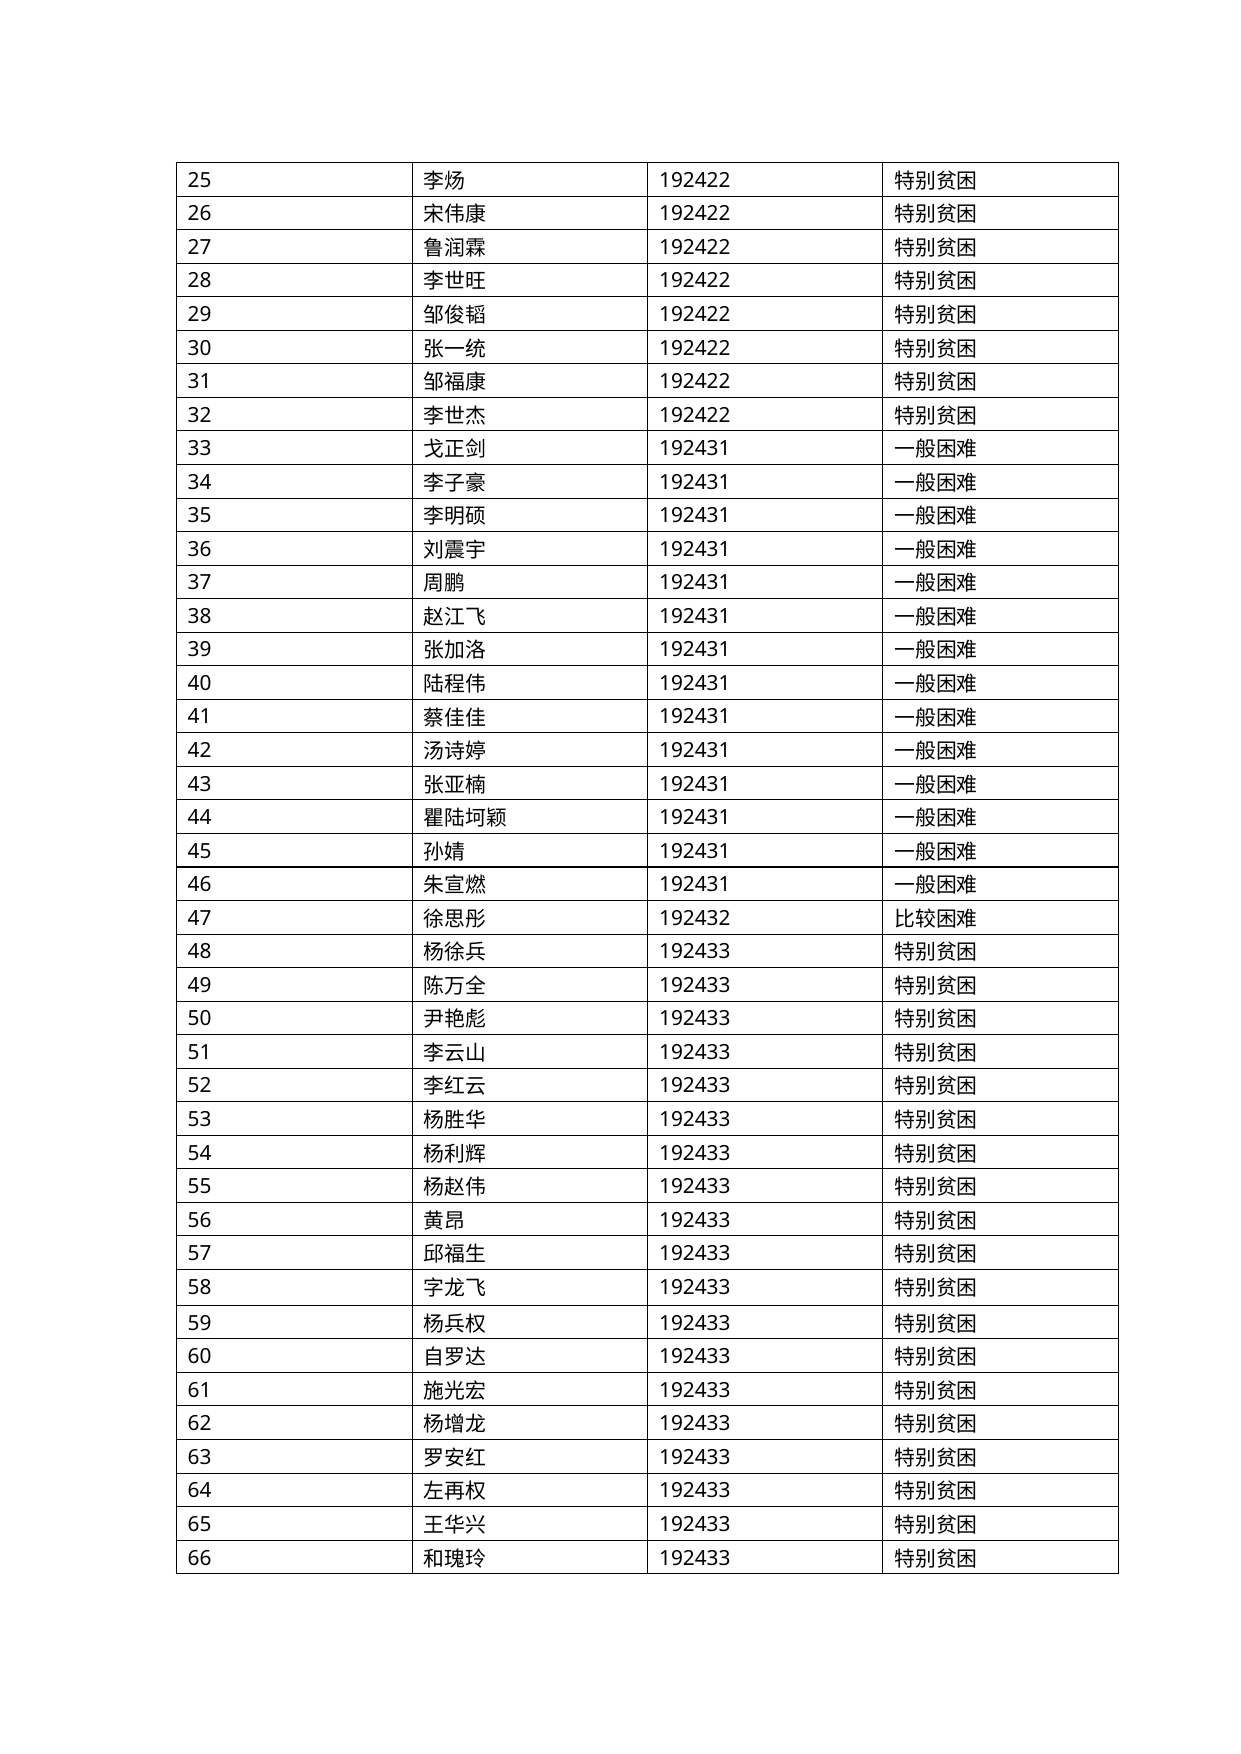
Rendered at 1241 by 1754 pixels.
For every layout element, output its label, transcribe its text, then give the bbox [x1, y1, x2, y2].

table_cell 一般困难 [883, 633, 1118, 665]
table_cell 192433 [648, 1102, 882, 1135]
table_cell 赵江飞 [413, 599, 647, 632]
table_cell 192431 [648, 633, 882, 665]
table_cell 192433 [648, 1306, 882, 1338]
table_cell 张加洛 [413, 633, 647, 665]
table_cell 特别贫困 [883, 1474, 1118, 1506]
table_cell 60 [177, 1339, 412, 1372]
table_cell 192422 [648, 398, 882, 430]
table_cell 特别贫困 [883, 1406, 1118, 1439]
table_cell 192431 [648, 868, 882, 900]
table_cell 59 [177, 1306, 412, 1338]
table_cell 特别贫困 [883, 1236, 1118, 1269]
table_cell 特别贫困 [883, 264, 1118, 296]
table_cell 192431 [648, 465, 882, 497]
table_cell 特别贫困 [883, 1507, 1118, 1539]
table_cell 特别贫困 [883, 230, 1118, 263]
table_cell 192433 [648, 1035, 882, 1068]
table_cell 邹福康 [413, 364, 647, 397]
table_cell 特别贫困 [883, 163, 1118, 196]
table_cell 一般困难 [883, 733, 1118, 766]
table_cell 特别贫困 [883, 398, 1118, 430]
table_cell 192431 [648, 834, 882, 866]
table_cell 192422 [648, 331, 882, 363]
table_cell 朱宣燃 [413, 868, 647, 900]
table_cell 55 [177, 1169, 412, 1202]
table_cell 陆程伟 [413, 666, 647, 699]
table_cell 192431 [648, 800, 882, 833]
table_cell 33 [177, 431, 412, 464]
table_cell 杨利辉 [413, 1136, 647, 1168]
table_cell 192431 [648, 666, 882, 699]
table_cell 192433 [648, 1270, 882, 1305]
table_cell 56 [177, 1203, 412, 1235]
table_cell 陈万全 [413, 968, 647, 1001]
table_cell 192422 [648, 163, 882, 196]
table_cell 63 [177, 1440, 412, 1472]
table_cell 特别贫困 [883, 1136, 1118, 1168]
table_cell 一般困难 [883, 767, 1118, 799]
table_cell 192433 [648, 1002, 882, 1034]
table_cell 汤诗婷 [413, 733, 647, 766]
table_cell 比较困难 [883, 901, 1118, 933]
table_cell 杨胜华 [413, 1102, 647, 1135]
table_cell 192433 [648, 1236, 882, 1269]
table_cell 施光宏 [413, 1373, 647, 1405]
table_cell 34 [177, 465, 412, 497]
table_cell 特别贫困 [883, 1541, 1118, 1573]
table_cell 一般困难 [883, 868, 1118, 900]
table_cell 192433 [648, 1541, 882, 1573]
table_cell 45 [177, 834, 412, 866]
table_cell 192433 [648, 1440, 882, 1472]
table_cell 杨赵伟 [413, 1169, 647, 1202]
table_cell 51 [177, 1035, 412, 1068]
table_cell 瞿陆坷颖 [413, 800, 647, 833]
table_cell 李世旺 [413, 264, 647, 296]
table_cell 40 [177, 666, 412, 699]
table_cell 黄昂 [413, 1203, 647, 1235]
table_cell 57 [177, 1236, 412, 1269]
table_cell 一般困难 [883, 666, 1118, 699]
table_cell 特别贫困 [883, 364, 1118, 397]
table_cell 192431 [648, 499, 882, 531]
table_cell 192431 [648, 767, 882, 799]
table_cell 一般困难 [883, 599, 1118, 632]
table_cell 64 [177, 1474, 412, 1506]
table_cell 37 [177, 566, 412, 598]
table_cell 一般困难 [883, 566, 1118, 598]
table_cell 192433 [648, 1474, 882, 1506]
table_cell 杨兵权 [413, 1306, 647, 1338]
table_cell 192431 [648, 566, 882, 598]
table_cell 27 [177, 230, 412, 263]
table_cell 54 [177, 1136, 412, 1168]
table_cell 特别贫困 [883, 968, 1118, 1001]
table_cell 192433 [648, 935, 882, 967]
table_cell 特别贫困 [883, 1339, 1118, 1372]
table_cell 特别贫困 [883, 331, 1118, 363]
table_cell 53 [177, 1102, 412, 1135]
table_cell 192433 [648, 1203, 882, 1235]
table_cell 52 [177, 1069, 412, 1101]
table_cell 192431 [648, 532, 882, 564]
table_cell 一般困难 [883, 431, 1118, 464]
table_cell 62 [177, 1406, 412, 1439]
table_cell 特别贫困 [883, 1002, 1118, 1034]
table_cell 李明硕 [413, 499, 647, 531]
table_cell 192433 [648, 1069, 882, 1101]
table_cell 特别贫困 [883, 197, 1118, 229]
table_cell 特别贫困 [883, 935, 1118, 967]
table_cell 特别贫困 [883, 1035, 1118, 1068]
table_cell 李云山 [413, 1035, 647, 1068]
table_cell 李炀 [413, 163, 647, 196]
table_cell 31 [177, 364, 412, 397]
table_cell 和瑰玲 [413, 1541, 647, 1573]
table_cell 王华兴 [413, 1507, 647, 1539]
table_cell 192433 [648, 1169, 882, 1202]
table_cell 192431 [648, 599, 882, 632]
table_cell 徐思彤 [413, 901, 647, 933]
table_cell 35 [177, 499, 412, 531]
table_cell 192433 [648, 1507, 882, 1539]
table_cell 65 [177, 1507, 412, 1539]
table_cell 25 [177, 163, 412, 196]
table_cell 特别贫困 [883, 1270, 1118, 1305]
table_cell 左再权 [413, 1474, 647, 1506]
table_cell 192422 [648, 197, 882, 229]
table_cell 鲁润霖 [413, 230, 647, 263]
table_cell 罗安红 [413, 1440, 647, 1472]
table_cell 41 [177, 700, 412, 732]
table_cell 192431 [648, 431, 882, 464]
table_cell 周鹏 [413, 566, 647, 598]
table_cell 宋伟康 [413, 197, 647, 229]
table_cell 一般困难 [883, 800, 1118, 833]
table_cell 李红云 [413, 1069, 647, 1101]
table_cell 杨徐兵 [413, 935, 647, 967]
table_cell 46 [177, 868, 412, 900]
table_cell 32 [177, 398, 412, 430]
table_cell 一般困难 [883, 834, 1118, 866]
table_cell 43 [177, 767, 412, 799]
table_cell 一般困难 [883, 465, 1118, 497]
table_cell 36 [177, 532, 412, 564]
table_cell 48 [177, 935, 412, 967]
table_cell 张亚楠 [413, 767, 647, 799]
table_cell 30 [177, 331, 412, 363]
table_cell 邹俊韬 [413, 297, 647, 330]
table_cell 特别贫困 [883, 1203, 1118, 1235]
table_cell 字龙飞 [413, 1270, 647, 1305]
table_cell 刘震宇 [413, 532, 647, 564]
table_cell 特别贫困 [883, 1102, 1118, 1135]
table_cell 192433 [648, 1339, 882, 1372]
table_cell 61 [177, 1373, 412, 1405]
table_cell 42 [177, 733, 412, 766]
table_cell 26 [177, 197, 412, 229]
table_cell 58 [177, 1270, 412, 1305]
table_cell 50 [177, 1002, 412, 1034]
table_cell 47 [177, 901, 412, 933]
table_cell 李子豪 [413, 465, 647, 497]
table_cell 192433 [648, 968, 882, 1001]
table_cell 孙婧 [413, 834, 647, 866]
table_cell 39 [177, 633, 412, 665]
table_cell 张一统 [413, 331, 647, 363]
table_cell 特别贫困 [883, 1440, 1118, 1472]
table_cell 一般困难 [883, 700, 1118, 732]
table_cell 192431 [648, 700, 882, 732]
table_cell 特别贫困 [883, 1169, 1118, 1202]
table_cell 29 [177, 297, 412, 330]
table_cell 28 [177, 264, 412, 296]
table_cell 一般困难 [883, 532, 1118, 564]
table_cell 特别贫困 [883, 1069, 1118, 1101]
table_cell 特别贫困 [883, 297, 1118, 330]
table_cell 特别贫困 [883, 1306, 1118, 1338]
table_cell 192432 [648, 901, 882, 933]
table_cell 蔡佳佳 [413, 700, 647, 732]
table_cell 杨增龙 [413, 1406, 647, 1439]
table_cell 192433 [648, 1373, 882, 1405]
table_cell 尹艳彪 [413, 1002, 647, 1034]
table_cell 邱福生 [413, 1236, 647, 1269]
table_cell 192422 [648, 364, 882, 397]
table_cell 192431 [648, 733, 882, 766]
table_cell 192433 [648, 1136, 882, 1168]
table_cell 49 [177, 968, 412, 1001]
table_cell 38 [177, 599, 412, 632]
table_cell 192422 [648, 264, 882, 296]
table_cell 192433 [648, 1406, 882, 1439]
table_cell 戈正剑 [413, 431, 647, 464]
table_cell 66 [177, 1541, 412, 1573]
table_cell 192422 [648, 230, 882, 263]
table_cell 192422 [648, 297, 882, 330]
table_cell 44 [177, 800, 412, 833]
table_cell 李世杰 [413, 398, 647, 430]
table_cell 特别贫困 [883, 1373, 1118, 1405]
table_cell 自罗达 [413, 1339, 647, 1372]
table_cell 一般困难 [883, 499, 1118, 531]
